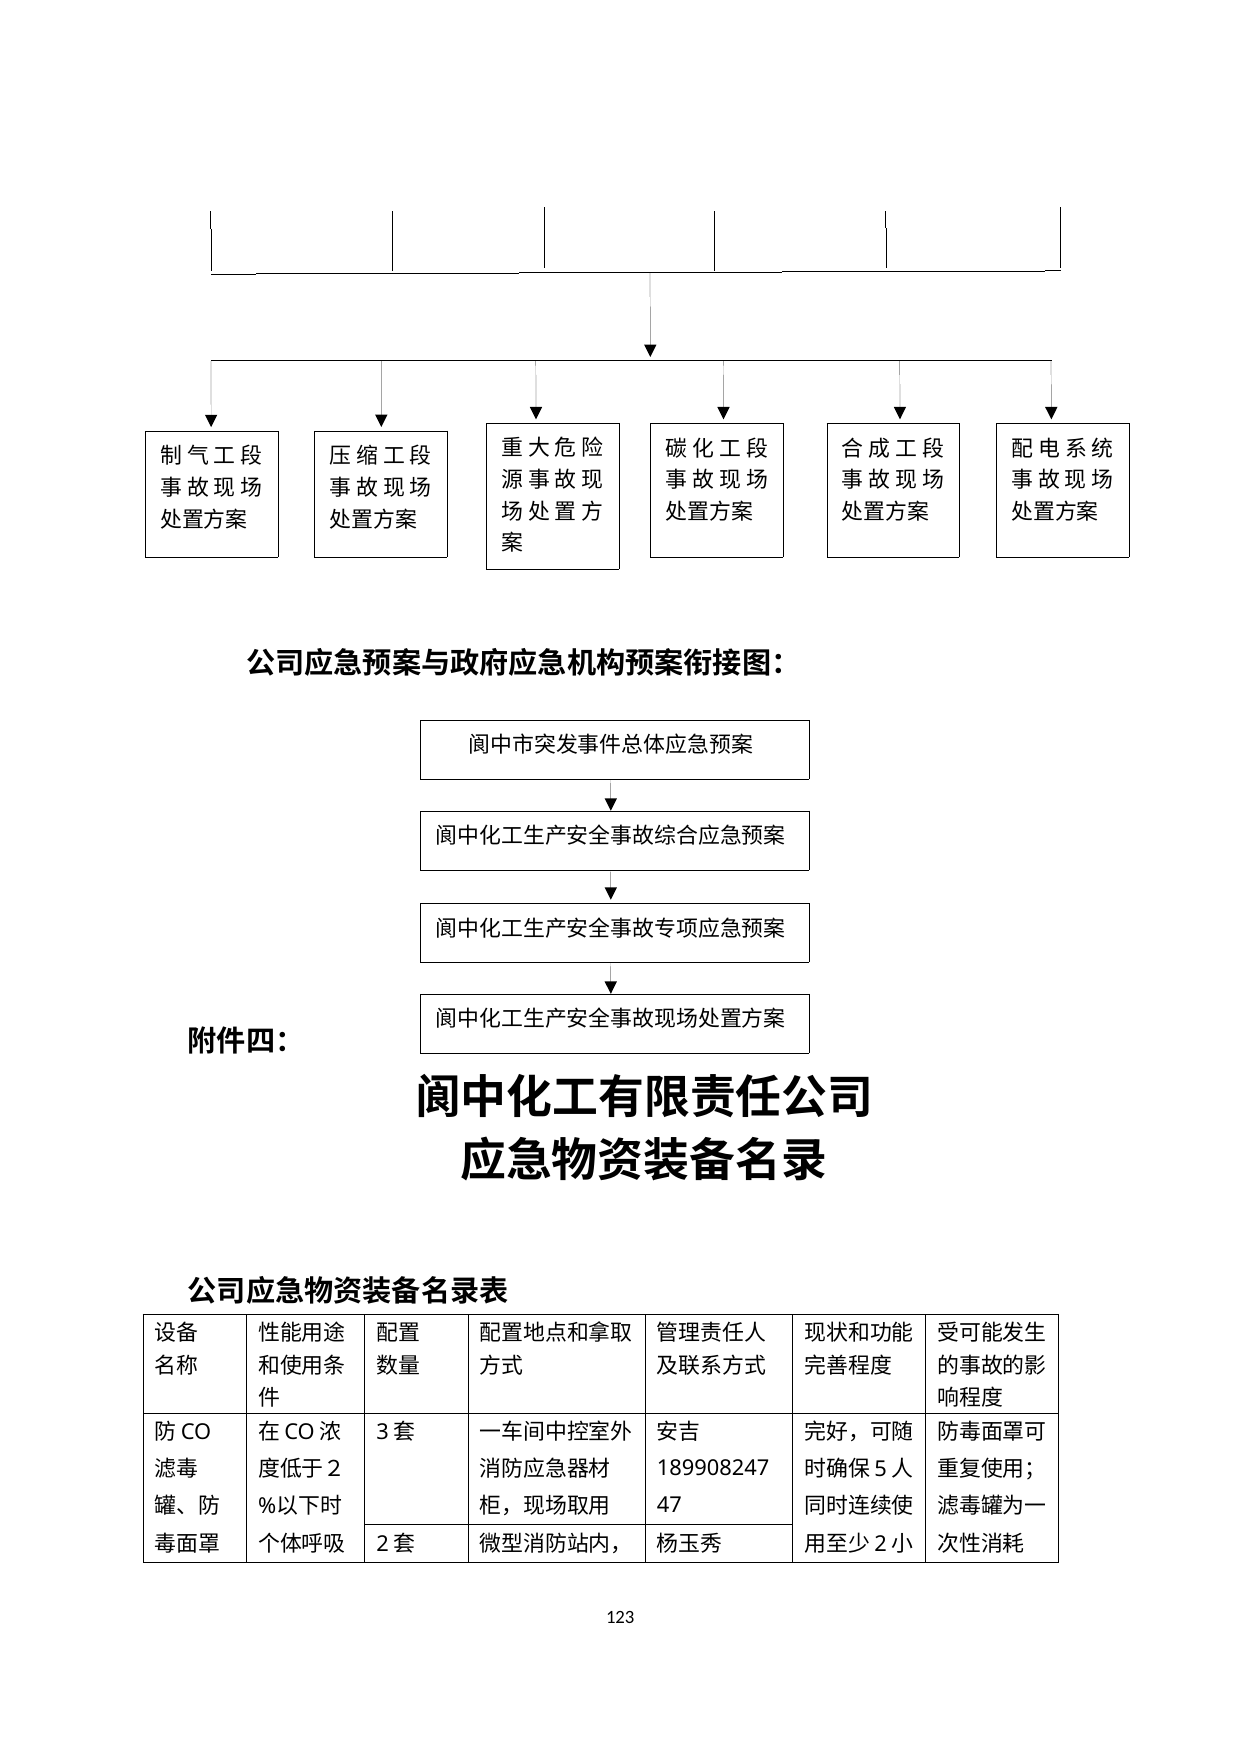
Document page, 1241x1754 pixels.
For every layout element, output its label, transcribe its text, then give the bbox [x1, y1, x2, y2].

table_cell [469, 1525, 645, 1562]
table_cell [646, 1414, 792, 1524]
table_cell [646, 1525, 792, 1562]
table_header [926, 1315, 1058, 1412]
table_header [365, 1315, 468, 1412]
text 公司应急预案与政府应急机构预案衔接图： [187, 624, 1053, 686]
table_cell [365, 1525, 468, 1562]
text 应急物资装备名录 [187, 1126, 1053, 1189]
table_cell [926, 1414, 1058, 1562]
text 阆中化工有限责任公司 [187, 1064, 1053, 1126]
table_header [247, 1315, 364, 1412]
text 附件四： [187, 1001, 1053, 1064]
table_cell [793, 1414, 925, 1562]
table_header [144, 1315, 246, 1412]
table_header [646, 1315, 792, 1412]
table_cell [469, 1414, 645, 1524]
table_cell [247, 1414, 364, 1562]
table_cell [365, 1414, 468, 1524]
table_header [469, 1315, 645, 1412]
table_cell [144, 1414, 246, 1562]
text 公司应急物资装备名录表 [187, 1251, 1053, 1314]
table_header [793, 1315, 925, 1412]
